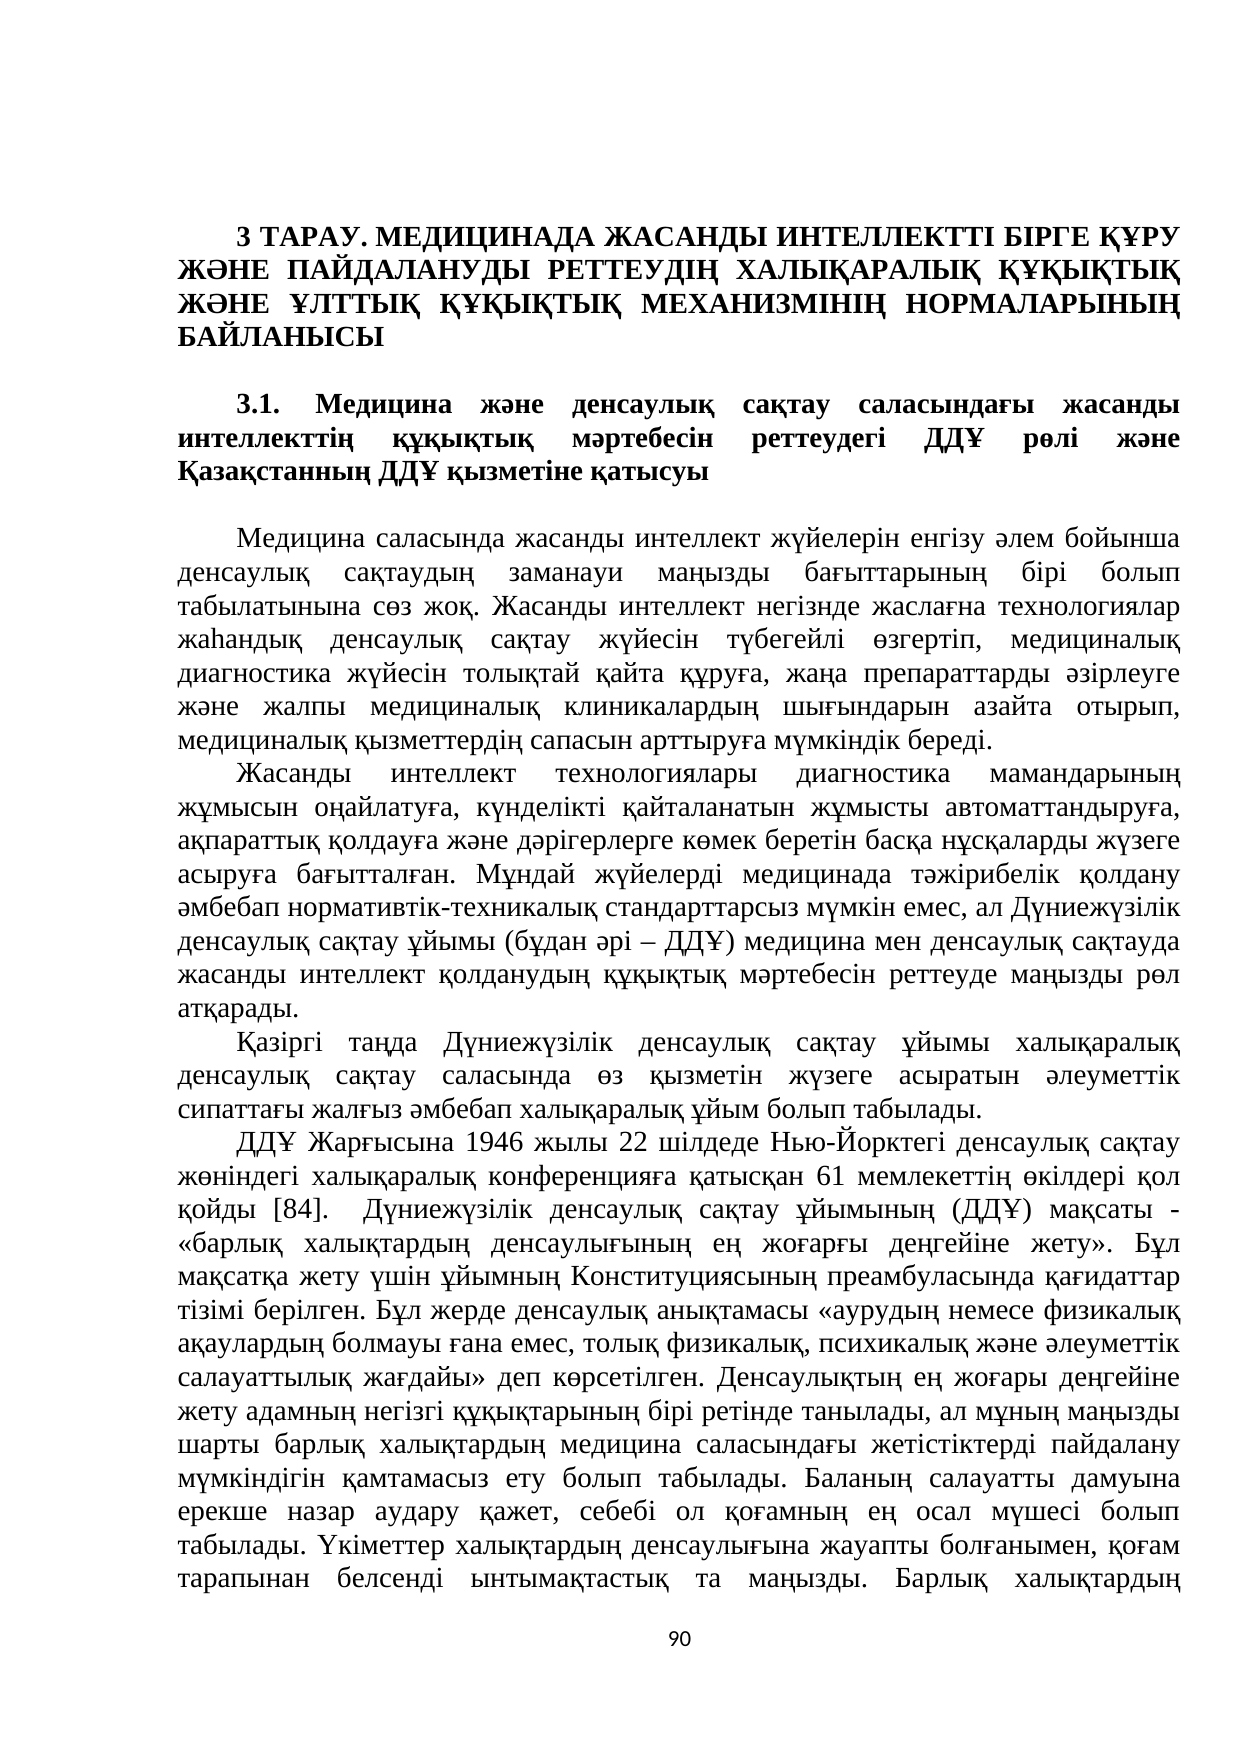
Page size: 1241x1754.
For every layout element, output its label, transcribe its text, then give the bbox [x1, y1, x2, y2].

text 3 ТАРАУ. МЕДИЦИНАДА ЖАСАНДЫ ИНТЕЛЛЕКТТІ БІРГЕ ҚҰРУ ЖӘНЕ ПАЙДАЛАНУДЫ РЕТТЕУДІҢ ХАЛЫҚАРАЛЫҚ ҚҰҚЫҚТЫҚ ЖӘНЕ ҰЛТТЫҚ ҚҰҚЫҚТЫҚ МЕХАНИЗМІНІҢ НОРМАЛАРЫНЫҢ БАЙЛАНЫСЫ [177, 219, 1181, 353]
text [177, 1124, 1181, 1594]
text Медицина саласында жасанды интеллект жүйелерін енгізу әлем бойынша денсаулық сақтаудың заманауи маңызды бағыттарының бірі болып табылатынына сөз жоқ. Жасанды интеллект негізнде жаслағна технологиялар жаһандық денсаулық сақтау жүйесін түбегейлі өзгертіп, медициналық диагностика жүйесін толықтай қайта құруға, жаңа препараттарды әзірлеуге және жалпы медициналық клиникалардың шығындарын азайта отырып, медициналық қызметтердің сапасын арттыруға мүмкіндік береді. [177, 521, 1181, 755]
text Жасанды интеллект технологиялары диагностика мамандарының жұмысын оңайлатуға, күнделікті қайталанатын жұмысты автоматтандыруға, ақпараттық қолдауға және дәрігерлерге көмек беретін басқа нұсқаларды жүзеге асыруға бағытталған. Мұндай жүйелерді медицинада тәжірибелік қолдану әмбебап нормативтік-техникалық стандарттарсыз мүмкін емес, ал Дүниежүзілік денсаулық сақтау ұйымы (бұдан әрі – ДДҰ) медицина мен денсаулық сақтауда жасанды интеллект қолданудың құқықтық мәртебесін реттеуде маңызды рөл атқарады. [177, 755, 1181, 1024]
text 3.1. Медицина және денсаулық сақтау саласындағы жасанды интеллекттің құқықтық мәртебесін реттеудегі ДДҰ рөлі және Қазақстанның ДДҰ қызметіне қатысуы [177, 386, 1181, 487]
text Қазіргі таңда Дүниежүзілік денсаулық сақтау ұйымы халықаралық денсаулық сақтау саласында өз қызметін жүзеге асыратын әлеуметтік сипаттағы жалғыз әмбебап халықаралық ұйым болып табылады. [177, 1024, 1181, 1124]
